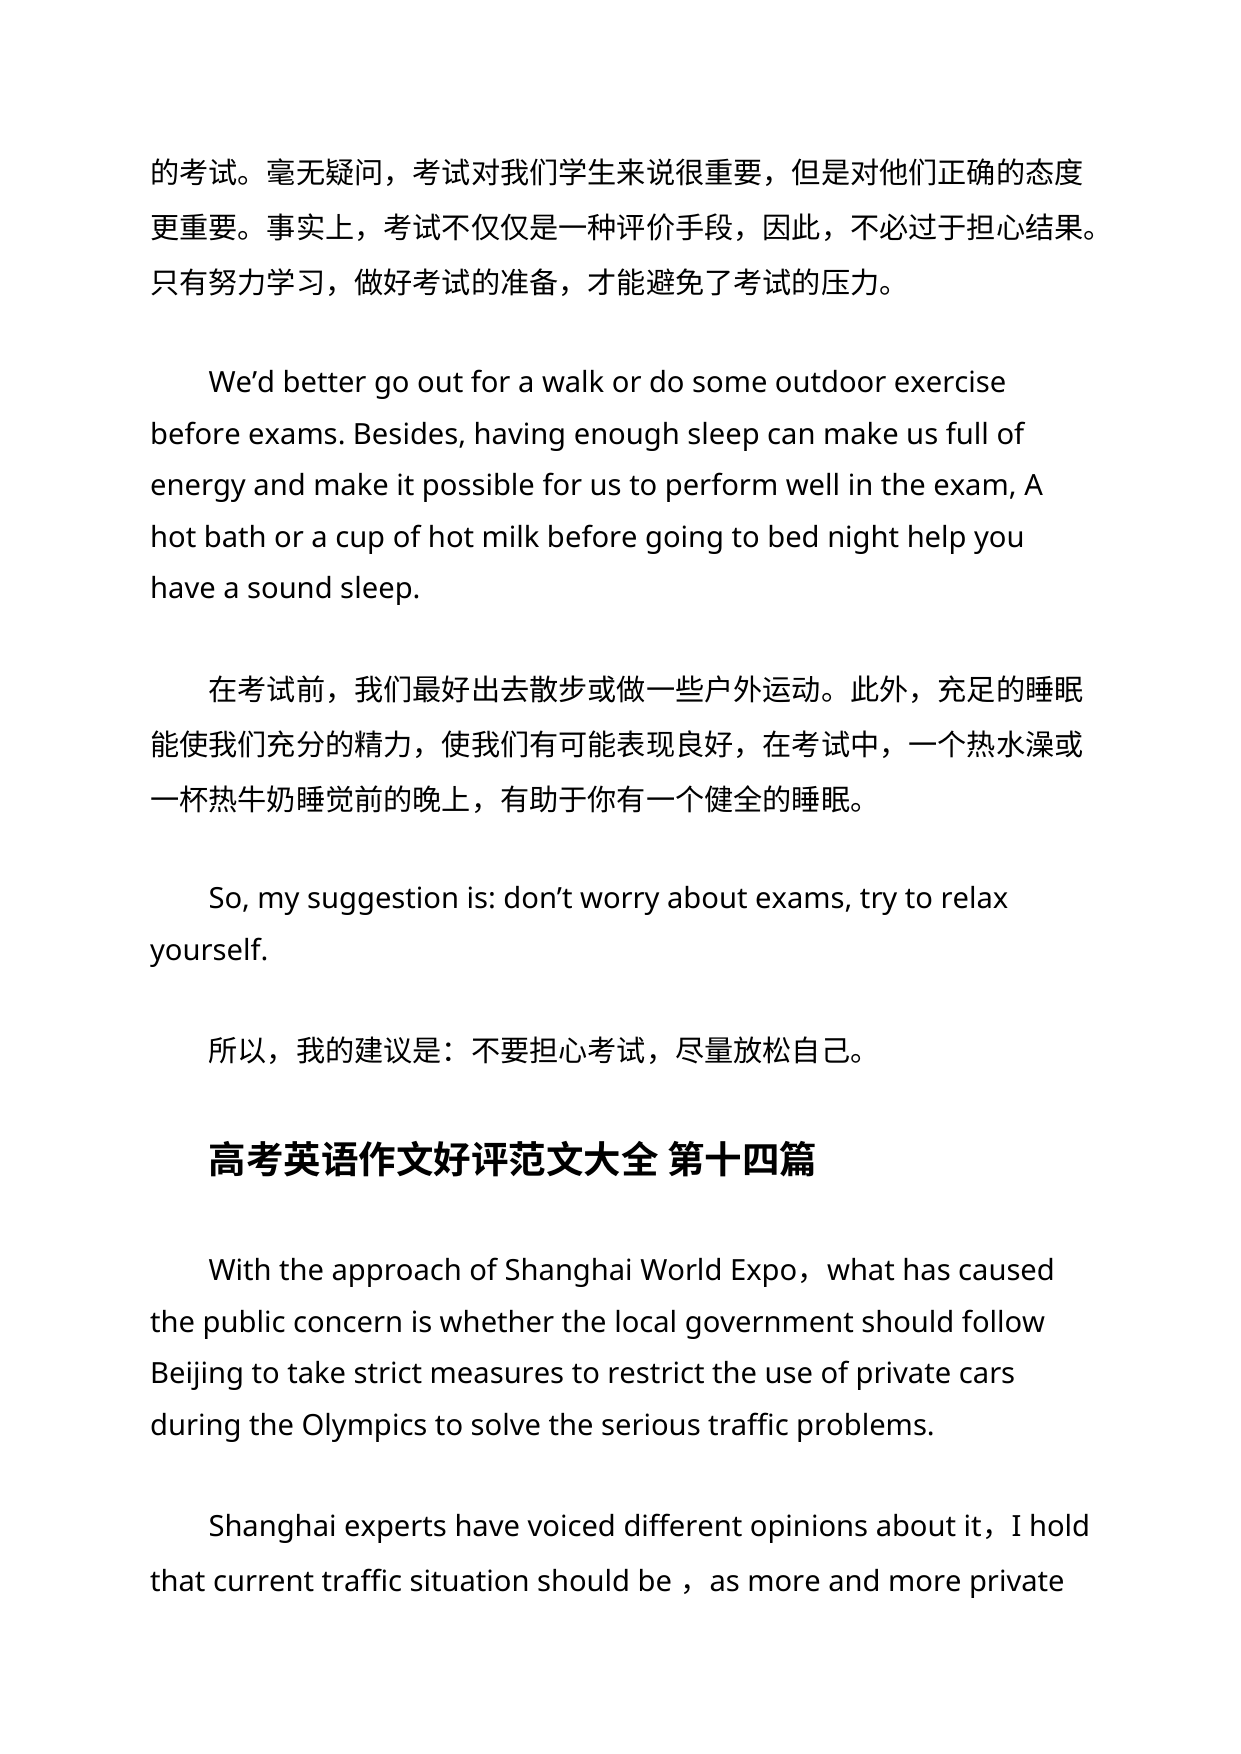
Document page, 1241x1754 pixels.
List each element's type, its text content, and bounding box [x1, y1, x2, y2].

text 高考英语作文好评范文大全 第十四篇 [150, 1129, 1090, 1184]
text 在考试前，我们最好出去散步或做一些户外运动。此外，充足的睡眠能使我们充分的精力，使我们有可能表现良好，在考试中，一个热水澡或一杯热牛奶睡觉前的晚上，有助于你有一个健全的睡眠。 [150, 666, 1090, 818]
text So, my suggestion is: don’t worry about exams, try to relax yourself. [150, 878, 1090, 969]
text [150, 150, 1090, 302]
text With the approach of Shanghai World Expo，what has caused the public concern is whether the local government should follow Beijing to take strict measures to restrict the use of private cars during the Olympics to solve the serious traffic problems. [150, 1247, 1090, 1444]
text We’d better go out for a walk or do some outdoor exercise before exams. Besides, having enough sleep can make us full of energy and make it possible for us to perform well in the exam, A hot bath or a cup of hot milk before going to bed night help you have a sound sleep. [150, 362, 1090, 607]
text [150, 1503, 1090, 1600]
text 所以，我的建议是：不要担心考试，尽量放松自己。 [150, 1028, 1090, 1070]
